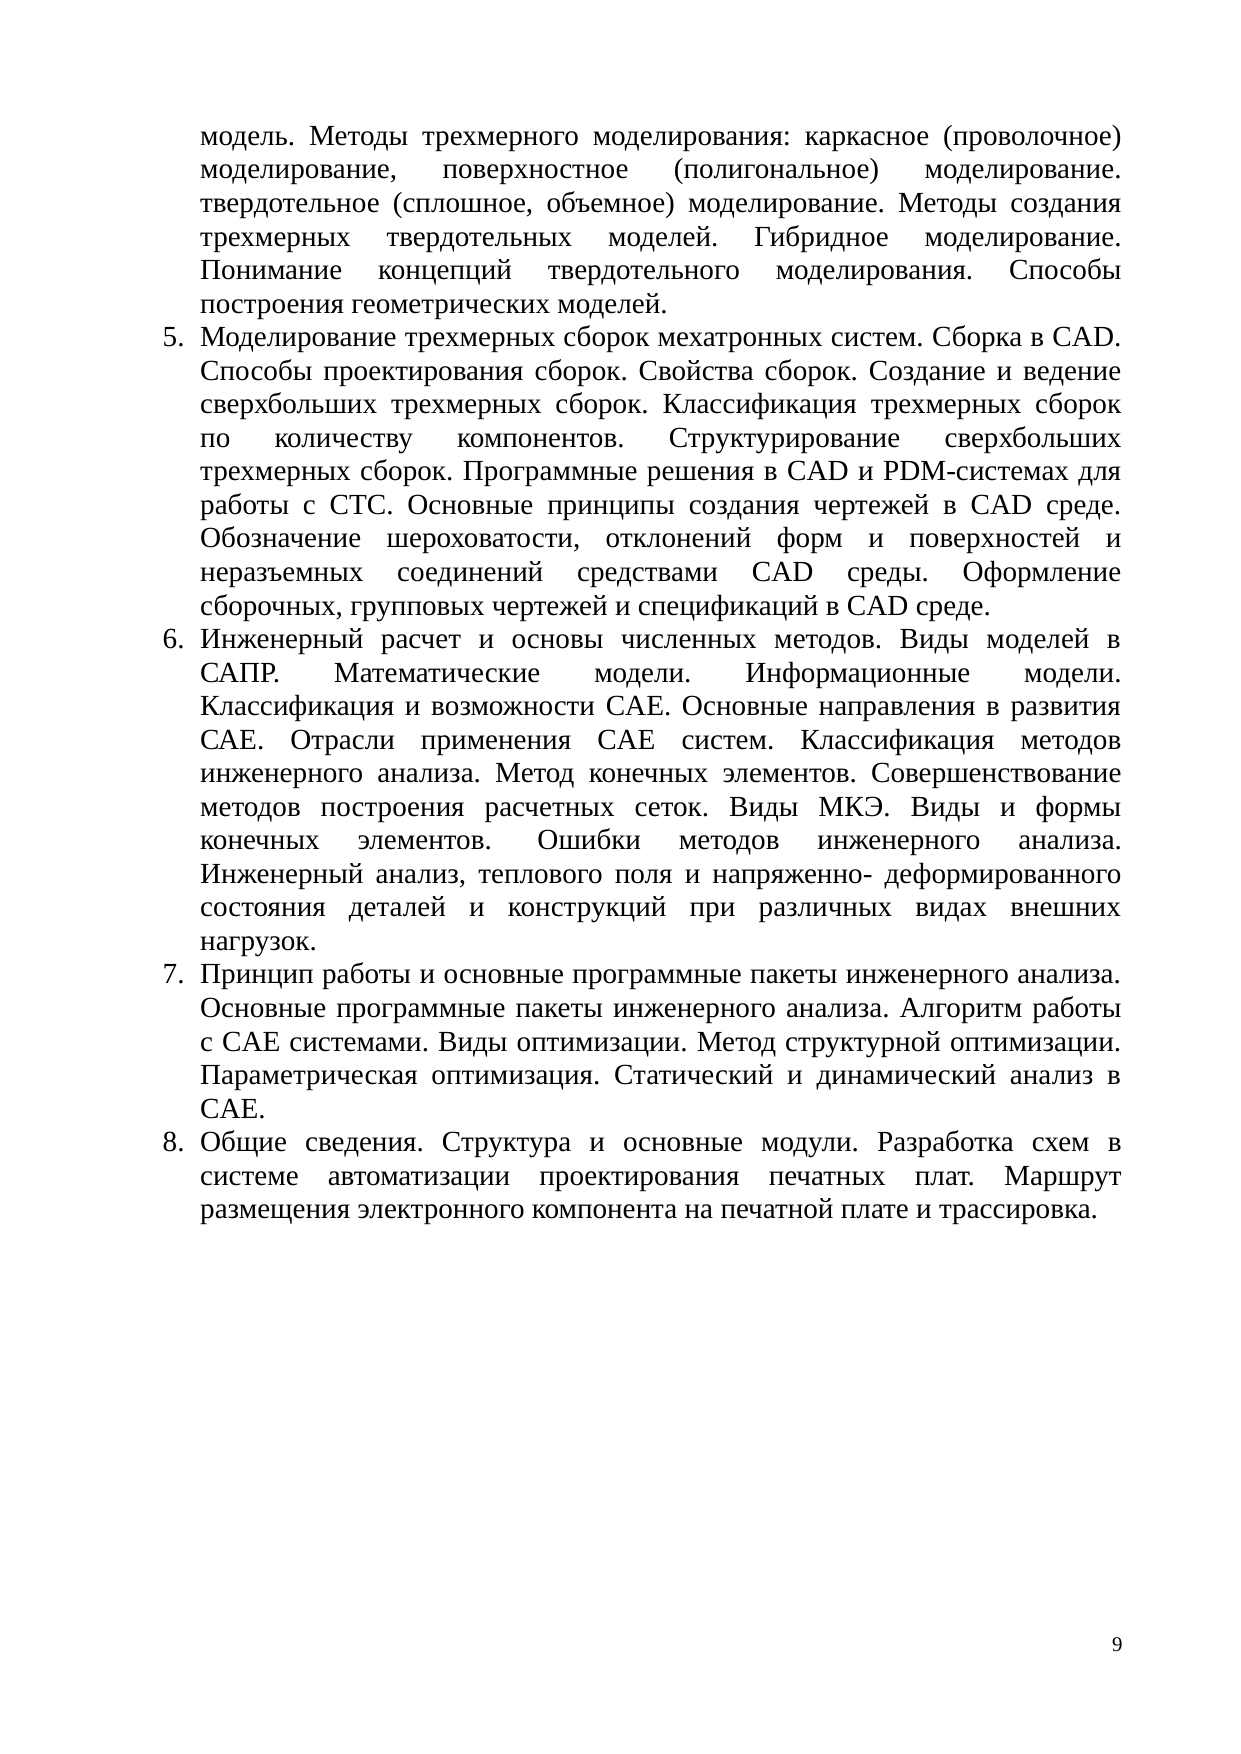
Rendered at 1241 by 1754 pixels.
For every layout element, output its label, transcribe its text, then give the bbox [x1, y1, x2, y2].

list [162, 118, 1122, 319]
list Общие сведения. Структура и основные модули. Разработка схем в системе автоматизации проектирования печатных плат. Маршрут размещения электронного компонента на печатной плате и трассировка. [162, 1124, 1122, 1225]
list Инженерный расчет и основы численных методов. Виды моделей в САПР. Математические модели. Информационные модели. Классификация и возможности CAE. Основные направления в развития САЕ. Отрасли применения CAE систем. Классификация методов инженерного анализа. Метод конечных элементов. Совершенствование методов построения расчетных сеток. Виды МКЭ. Виды и формы конечных элементов. Ошибки методов инженерного анализа. Инженерный анализ, теплового поля и напряженно- деформированного состояния деталей и конструкций при различных видах внешних нагрузок. [162, 621, 1122, 957]
list Принцип работы и основные программные пакеты инженерного анализа. Основные программные пакеты инженерного анализа. Алгоритм работы с CAE системами. Виды оптимизации. Метод структурной оптимизации. Параметрическая оптимизация. Статический и динамический анализ в CAE. [162, 957, 1122, 1124]
list Моделирование трехмерных сборок мехатронных систем. Сборка в CAD. Способы проектирования сборок. Свойства сборок. Создание и ведение сверхбольших трехмерных сборок. Классификация трехмерных сборок по количеству компонентов. Структурирование сверхбольших трехмерных сборок. Программные решения в CAD и PDM-системах для работы с СТС. Основные принципы создания чертежей в CAD среде. Обозначение шероховатости, отклонений форм и поверхностей и неразъемных соединений средствами CAD среды. Оформление сборочных, групповых чертежей и спецификаций в CAD среде. [162, 319, 1122, 621]
